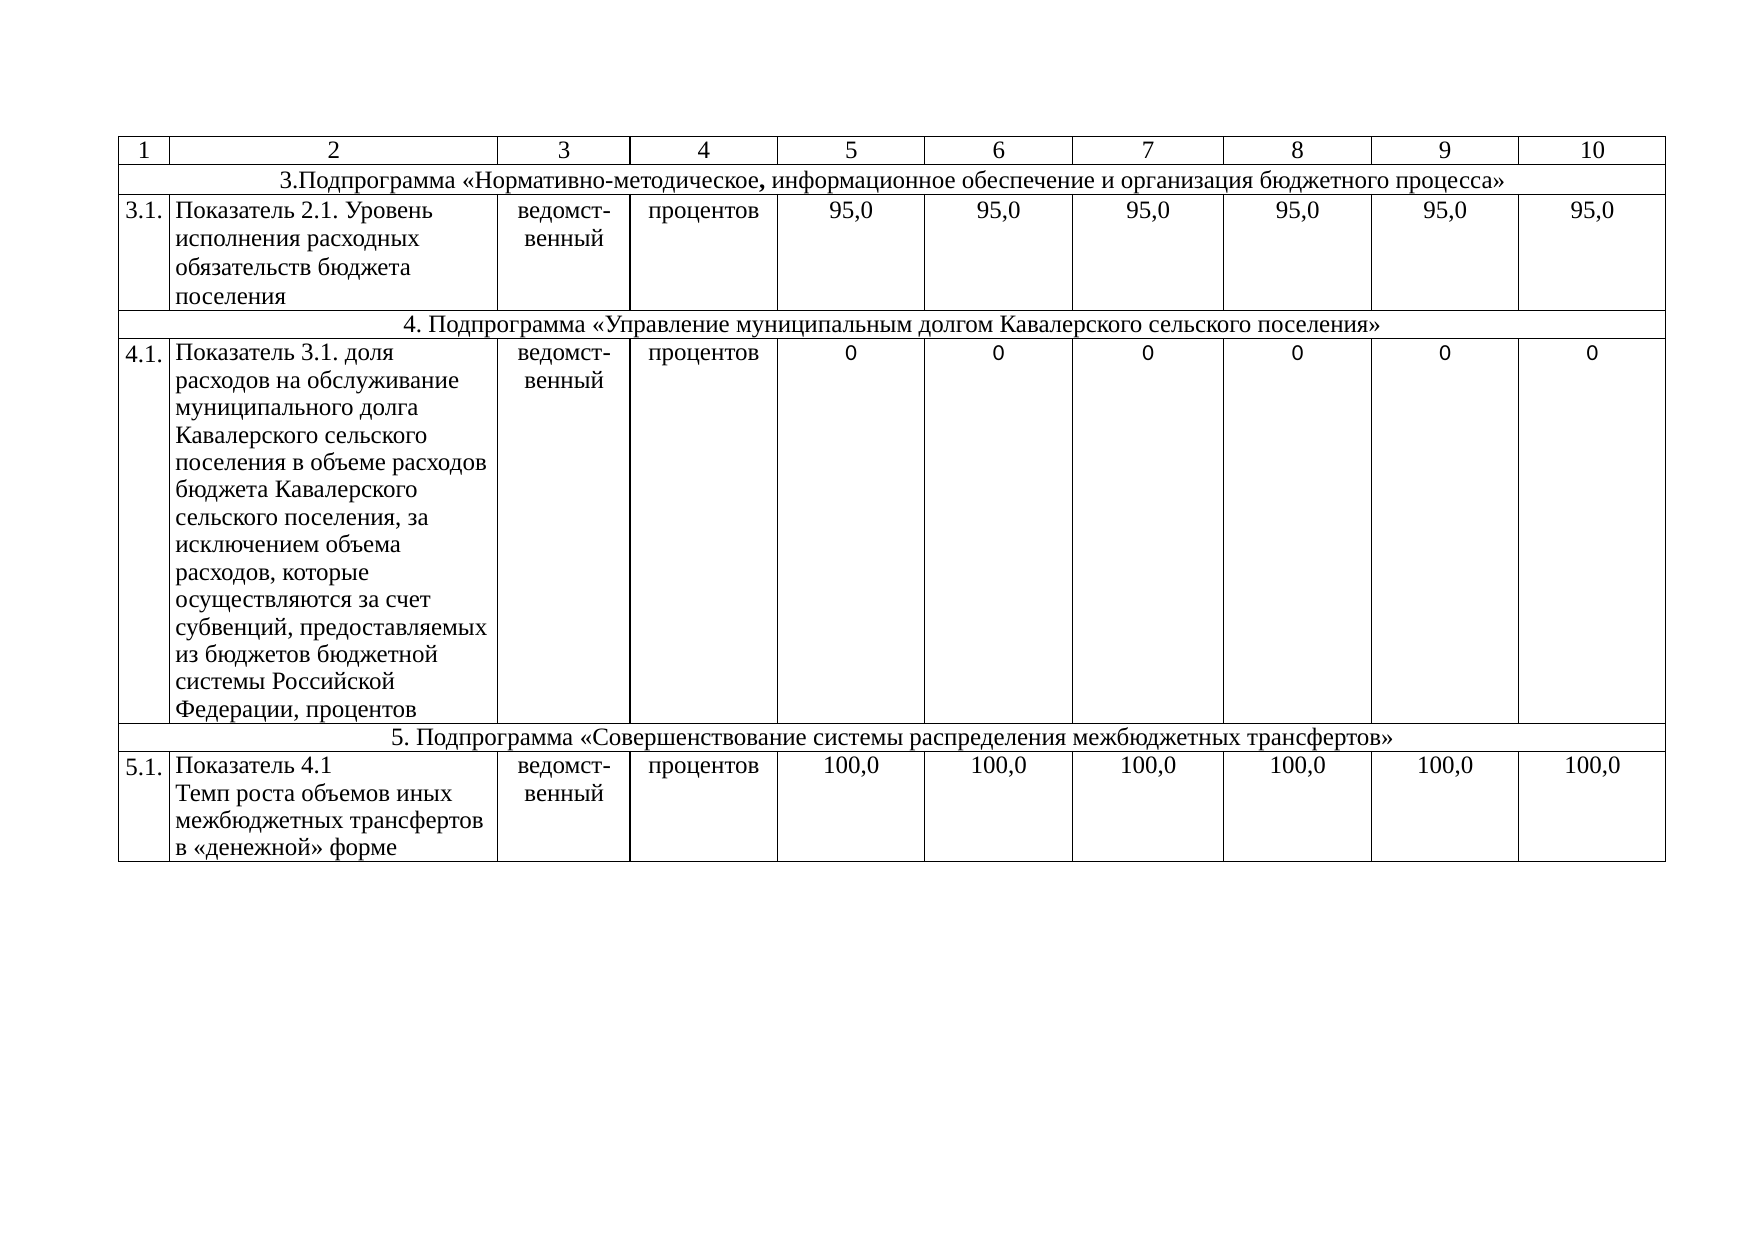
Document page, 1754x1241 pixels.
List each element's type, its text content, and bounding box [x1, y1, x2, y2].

table_cell 100,0 [1073, 752, 1223, 861]
table_cell 0 [1372, 339, 1518, 722]
table_cell Показатель 3.1. доля расходов на обслуживание муниципального долга Кавалерского сельского поселения в объеме расходов бюджета Кавалерского сельского поселения, за исключением объема расходов, которые осуществляются за счет субвенций, предоставляемых из бюджетов бюджетной системы Российской Федерации, процентов [170, 339, 497, 722]
table_cell ведомственный [498, 339, 629, 722]
table_cell 95,0 [1224, 195, 1371, 310]
table_cell 0 [925, 339, 1072, 722]
table_header 6 [925, 137, 1072, 164]
table_cell процентов [631, 752, 777, 861]
table_header 10 [1519, 137, 1665, 164]
table_header 3 [498, 137, 629, 164]
table_header 1 [119, 137, 169, 164]
table_cell ведомственный [498, 752, 629, 861]
table_cell 95,0 [1073, 195, 1223, 310]
table_cell 0 [778, 339, 924, 722]
table_header 9 [1372, 137, 1518, 164]
table_cell 100,0 [1224, 752, 1371, 861]
table_cell 100,0 [1519, 752, 1665, 861]
table_cell Показатель 2.1. Уровень исполнения расходных обязательств бюджета поселения [170, 195, 497, 310]
table_cell 0 [1073, 339, 1223, 722]
table_cell 95,0 [778, 195, 924, 310]
table_cell 3.Подпрограмма «Нормативно-методическое, информационное обеспечение и организация бюджетного процесса» [119, 165, 1665, 194]
table_cell 95,0 [1372, 195, 1518, 310]
table_header 5 [778, 137, 924, 164]
table_cell 4.1. [119, 339, 169, 722]
table_header 7 [1073, 137, 1223, 164]
table_cell ведомственный [498, 195, 629, 310]
table_cell Показатель 4.1 Темп роста объемов иных межбюджетных трансфертов в «денежной» форме [170, 752, 497, 861]
table_cell процентов [631, 339, 777, 722]
table_header 2 [170, 137, 497, 164]
table_header 4 [631, 137, 777, 164]
table_cell 100,0 [1372, 752, 1518, 861]
table_cell 3.1. [119, 195, 169, 310]
table_cell 5. Подпрограмма «Совершенствование системы распределения межбюджетных трансфертов» [119, 724, 1665, 751]
table_cell процентов [631, 195, 777, 310]
table_cell 100,0 [925, 752, 1072, 861]
table_header 8 [1224, 137, 1371, 164]
table_cell 0 [1224, 339, 1371, 722]
table_cell 100,0 [778, 752, 924, 861]
table_cell 5.1. [119, 752, 169, 861]
table_cell 0 [1519, 339, 1665, 722]
table_cell 95,0 [1519, 195, 1665, 310]
table_cell 95,0 [925, 195, 1072, 310]
table_cell 4. Подпрограмма «Управление муниципальным долгом Кавалерского сельского поселения» [119, 311, 1665, 338]
